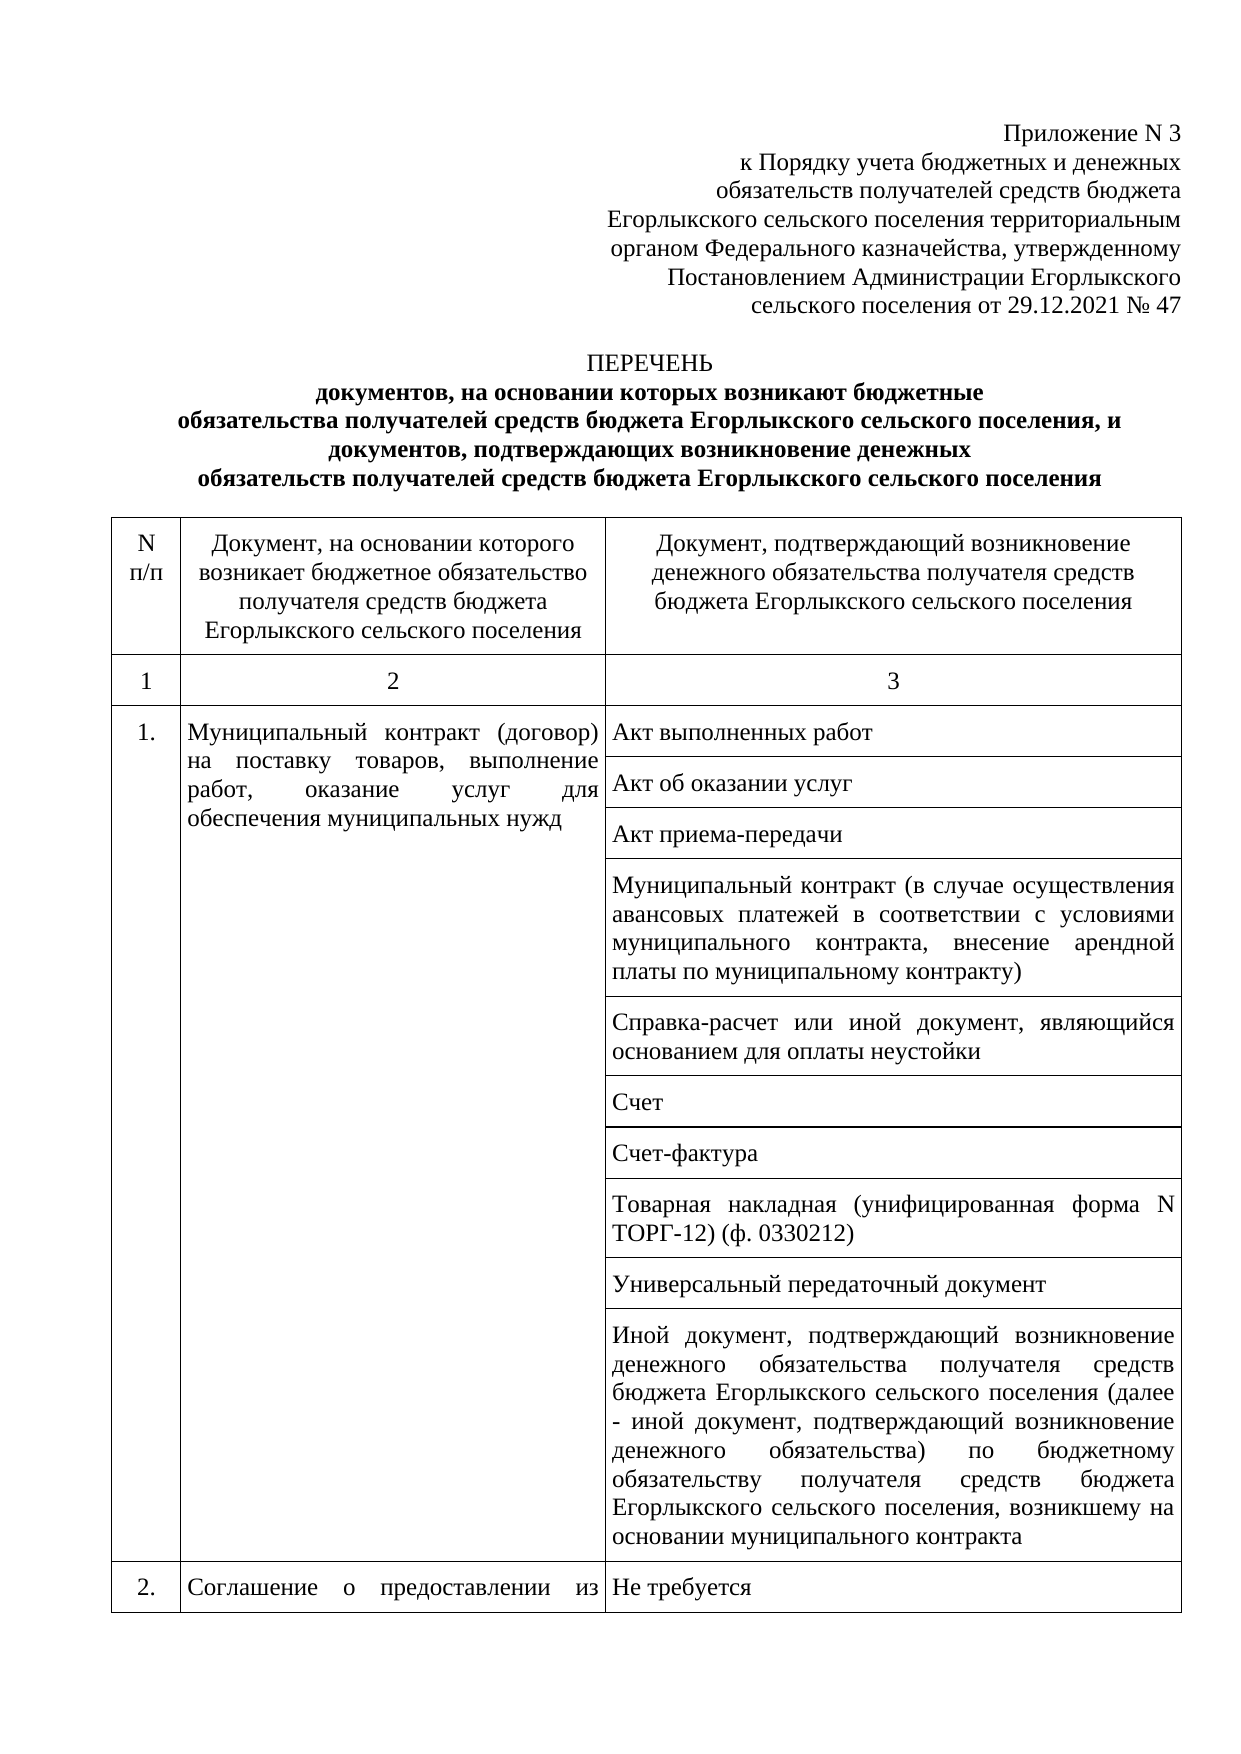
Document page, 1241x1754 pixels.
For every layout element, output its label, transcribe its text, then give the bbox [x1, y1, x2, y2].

table_cell Муниципальный контракт (договор) на поставку товаров, выполнение работ, оказание услуг для обеспечения муниципальных нужд [181, 706, 605, 1561]
table_cell Муниципальный контракт (в случае осуществления авансовых платежей в соответствии с условиями муниципального контракта, внесение арендной платы по муниципальному контракту) [606, 859, 1181, 996]
text сельского поселения от 29.12.2021 № 47 [118, 291, 1181, 319]
title обязательства получателей средств бюджета Егорлыкского сельского поселения, и документов, подтверждающих возникновение денежных [118, 406, 1181, 463]
table_cell 1 [112, 655, 180, 705]
table_cell Акт приема-передачи [606, 808, 1181, 858]
table_cell Акт выполненных работ [606, 706, 1181, 756]
title документов, на основании которых возникают бюджетные [118, 377, 1181, 406]
table_cell Справка-расчет или иной документ, являющийся основанием для оплаты неустойки [606, 997, 1181, 1075]
title обязательств получателей средств бюджета Егорлыкского сельского поселения [118, 463, 1181, 492]
table_header N п/п [112, 518, 180, 654]
text органом Федерального казначейства, утвержденному [118, 233, 1181, 262]
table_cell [181, 1562, 605, 1612]
table_cell 2. [112, 1562, 180, 1612]
text Приложение N 3 [118, 118, 1181, 147]
text Егорлыкского сельского поселения территориальным [118, 204, 1181, 233]
table_cell Счет [606, 1076, 1181, 1126]
table_cell 3 [606, 655, 1181, 705]
text Постановлением Администрации Егорлыкского [118, 262, 1181, 291]
table_header Документ, подтверждающий возникновение денежного обязательства получателя средств бюджета Егорлыкского сельского поселения [606, 518, 1181, 654]
table_cell Иной документ, подтверждающий возникновение денежного обязательства получателя средств бюджета Егорлыкского сельского поселения (далее - иной документ, подтверждающий возникновение денежного обязательства) по бюджетному обязательству получателя средств бюджета Егорлыкского сельского поселения, возникшему на основании муниципального контракта [606, 1309, 1181, 1561]
table_cell Универсальный передаточный документ [606, 1258, 1181, 1308]
table_header Документ, на основании которого возникает бюджетное обязательство получателя средств бюджета Егорлыкского сельского поселения [181, 518, 605, 654]
text обязательств получателей средств бюджета [118, 176, 1181, 204]
text ПЕРЕЧЕНЬ [118, 348, 1181, 377]
table_cell Акт об оказании услуг [606, 757, 1181, 807]
table_cell Не требуется [606, 1562, 1181, 1612]
table_cell 1. [112, 706, 180, 1561]
table_cell Счет-фактура [606, 1128, 1181, 1177]
table_cell Товарная накладная (унифицированная форма N ТОРГ-12) (ф. 0330212) [606, 1179, 1181, 1257]
text к Порядку учета бюджетных и денежных [118, 147, 1181, 176]
table_cell 2 [181, 655, 605, 705]
